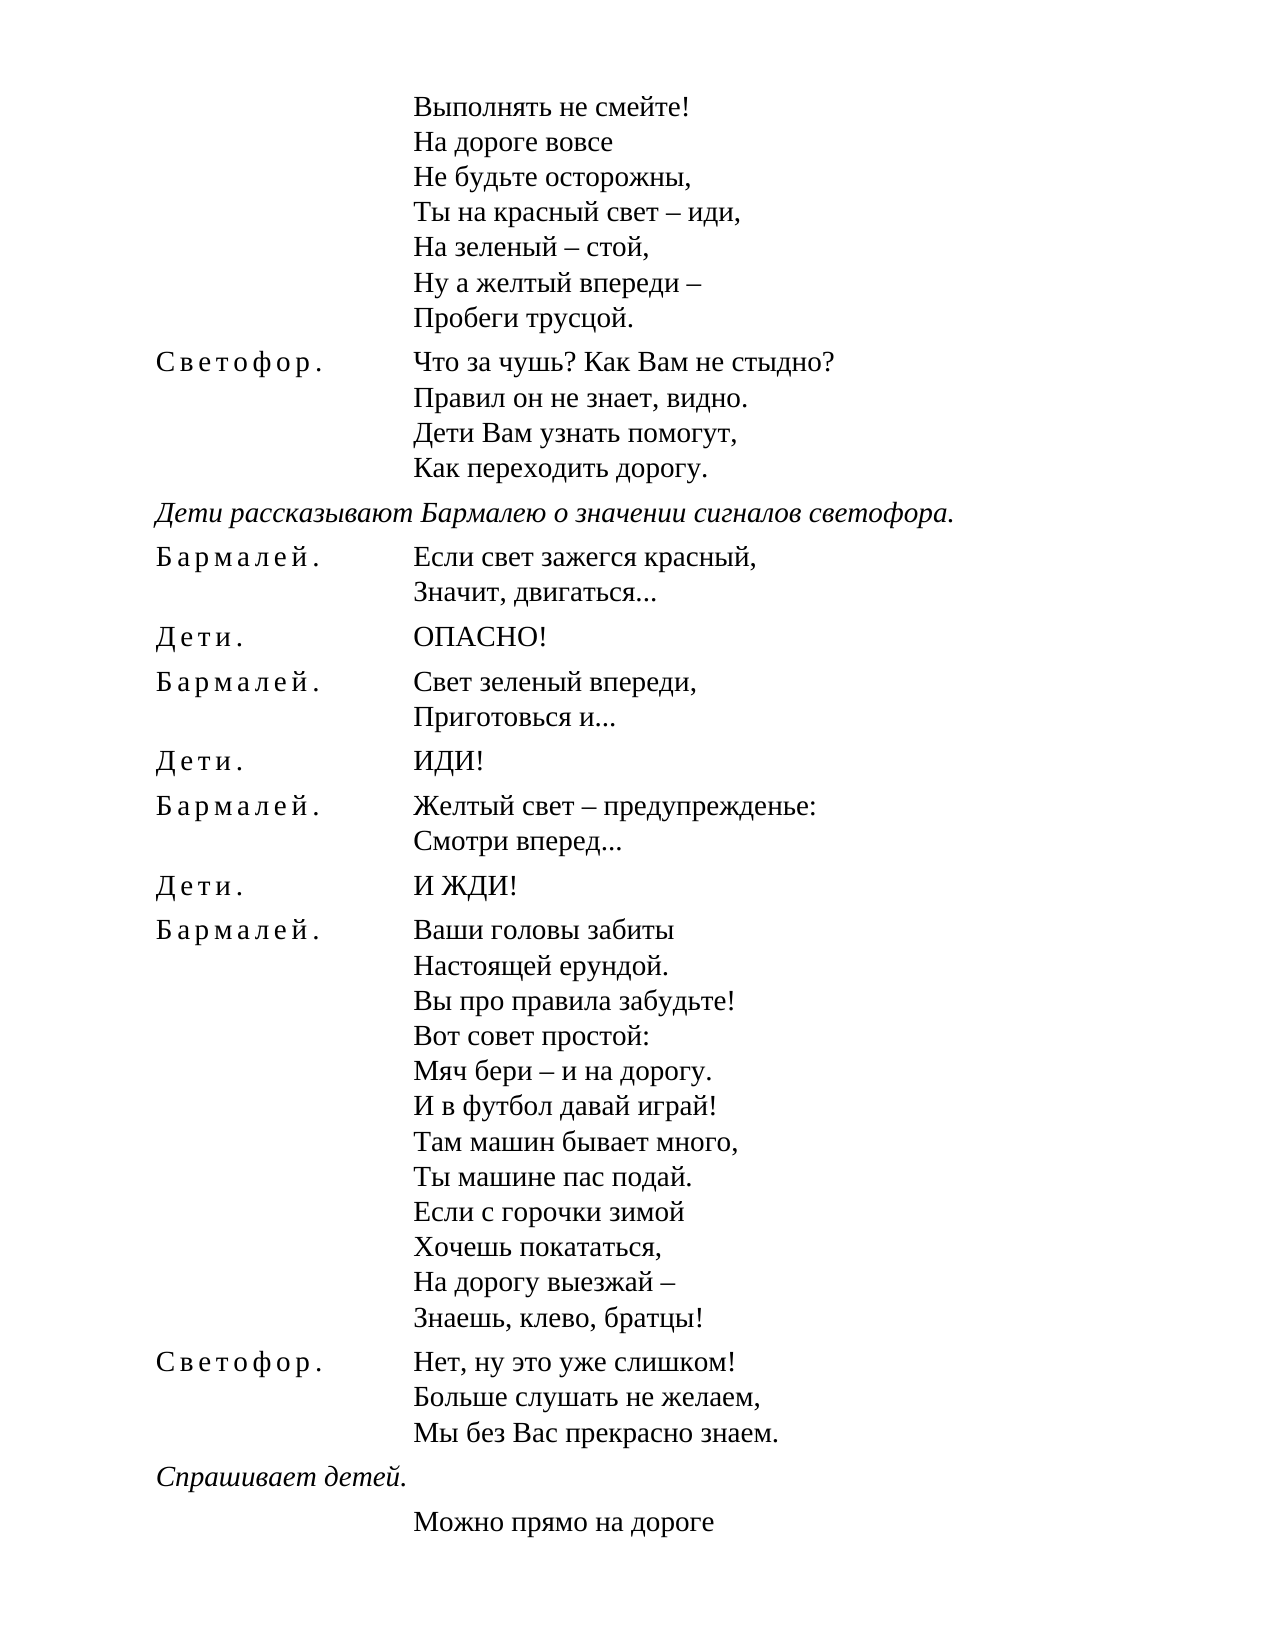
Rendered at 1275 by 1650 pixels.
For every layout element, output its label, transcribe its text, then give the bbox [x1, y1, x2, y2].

text Вы про правила забудьте! [118, 983, 1186, 1016]
text На зеленый – стой, [118, 229, 1186, 263]
text Светофор. Нет, ну это уже слишком! [118, 1344, 1186, 1378]
text Мяч бери – и на дорогу. [118, 1053, 1186, 1087]
text Дети Вам узнать помогут, [118, 415, 1186, 448]
text Спрашивает детей. [118, 1459, 1186, 1493]
text Бармалей. Если свет зажегся красный, [118, 539, 1186, 573]
text Светофор. Что за чушь? Как Вам не стыдно? [118, 344, 1186, 378]
text Вот совет простой: [118, 1018, 1186, 1052]
text Бармалей. Ваши головы забиты [118, 912, 1186, 946]
text Бармалей. Желтый свет – предупрежденье: [118, 788, 1186, 822]
text Дети рассказывают Бармалею о значении сигналов светофора. [118, 495, 1186, 528]
text Значит, двигаться... [118, 574, 1186, 608]
text И в футбол давай играй! [118, 1088, 1186, 1122]
text Пробеги трусцой. [118, 300, 1186, 333]
text Не будьте осторожны, [118, 159, 1186, 193]
text На дорогу выезжай – [118, 1264, 1186, 1298]
text Ты на красный свет – иди, [118, 194, 1186, 228]
text На дороге вовсе [118, 124, 1186, 157]
text Дети. ОПАСНО! [118, 619, 1186, 653]
text Больше слушать не желаем, [118, 1379, 1186, 1413]
text Как переходить дорогу. [118, 450, 1186, 484]
text Там машин бывает много, [118, 1124, 1186, 1157]
text Знаешь, клево, братцы! [118, 1300, 1186, 1333]
text Можно прямо на дороге [118, 1504, 1186, 1537]
text Приготовься и... [118, 699, 1186, 732]
text Выполнять не смейте! [118, 89, 1186, 122]
text Ты машине пас подай. [118, 1159, 1186, 1192]
text Правил он не знает, видно. [118, 380, 1186, 413]
text Бармалей. Свет зеленый впереди, [118, 664, 1186, 697]
text Мы без Вас прекрасно знаем. [118, 1415, 1186, 1448]
text Смотри вперед... [118, 823, 1186, 857]
text Дети. И ЖДИ! [118, 868, 1186, 901]
text Ну а желтый впереди – [118, 265, 1186, 298]
text Настоящей ерундой. [118, 948, 1186, 981]
text Если с горочки зимой [118, 1194, 1186, 1228]
text Дети. ИДИ! [118, 743, 1186, 777]
text Хочешь покататься, [118, 1229, 1186, 1263]
